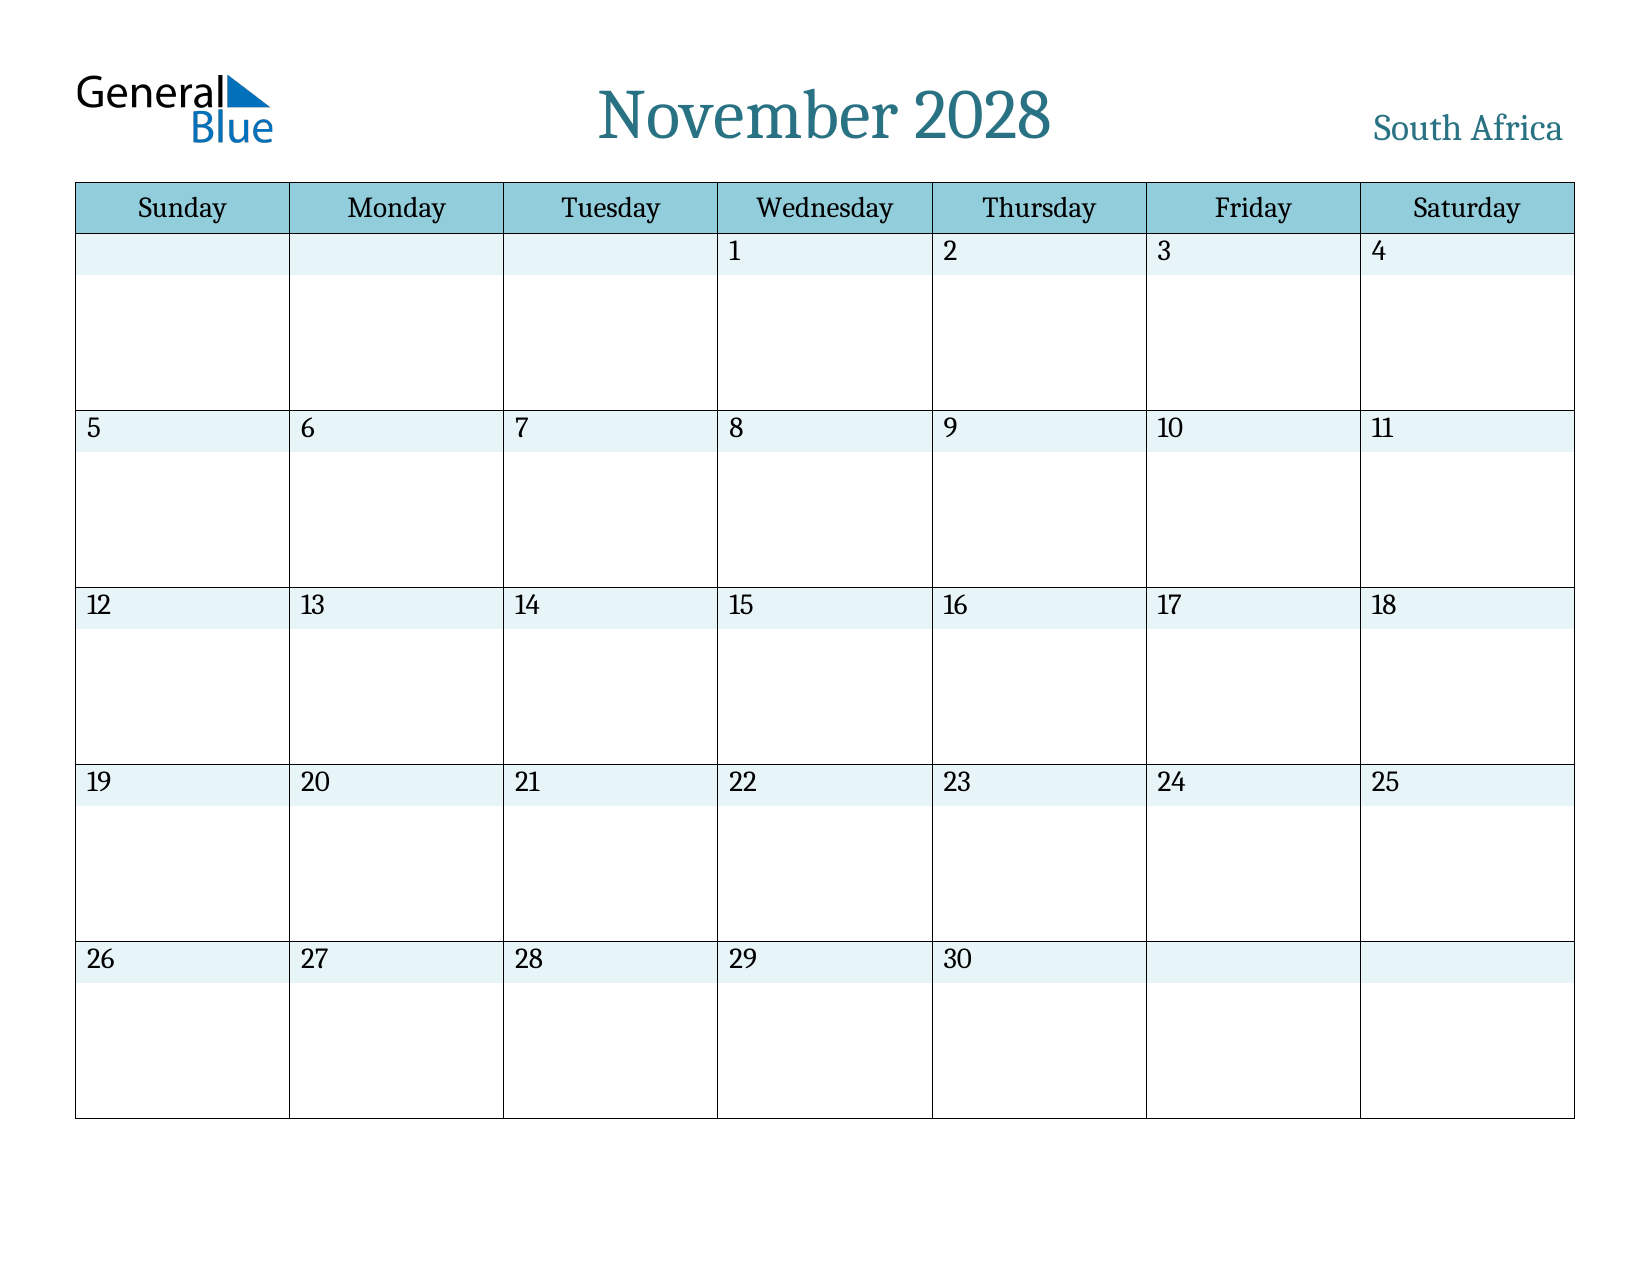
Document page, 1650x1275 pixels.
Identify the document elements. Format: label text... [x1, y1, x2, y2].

table_cell Tuesday [504, 183, 717, 233]
table_cell [718, 275, 932, 410]
table_cell 22 [718, 765, 932, 806]
table_cell 14 [504, 588, 717, 629]
table_cell Sunday [76, 183, 289, 233]
table_cell 17 [1147, 588, 1360, 629]
table_cell 30 [933, 942, 1146, 983]
table_cell 3 [1147, 234, 1360, 275]
table_cell Saturday [1361, 183, 1574, 233]
table_cell [933, 806, 1146, 941]
table_cell 13 [290, 588, 503, 629]
table_cell Wednesday [718, 183, 932, 233]
table_cell 11 [1361, 411, 1574, 452]
table_cell 9 [933, 411, 1146, 452]
table_cell 25 [1361, 765, 1574, 806]
table_cell [1147, 629, 1360, 764]
table_cell [290, 983, 503, 1118]
table_cell [1361, 275, 1574, 410]
table_cell [290, 275, 503, 410]
table_cell 28 [504, 942, 717, 983]
table_cell [1147, 275, 1360, 410]
table_header November 2028 [504, 75, 1146, 182]
table_cell [933, 629, 1146, 764]
table_cell 27 [290, 942, 503, 983]
table_cell [1147, 983, 1360, 1118]
table_cell 23 [933, 765, 1146, 806]
table_cell 18 [1361, 588, 1574, 629]
table_cell [504, 629, 717, 764]
table_cell 2 [933, 234, 1146, 275]
table_cell 5 [76, 411, 289, 452]
table_cell 19 [76, 765, 289, 806]
table_cell 10 [1147, 411, 1360, 452]
table_cell [504, 806, 717, 941]
table_cell [504, 275, 717, 410]
table_cell [290, 452, 503, 587]
table_cell Friday [1147, 183, 1360, 233]
table_cell 20 [290, 765, 503, 806]
table_cell [76, 452, 289, 587]
table_cell [1147, 806, 1360, 941]
table_cell [290, 806, 503, 941]
table_cell [504, 234, 717, 275]
table_cell [76, 806, 289, 941]
table_cell [76, 275, 289, 410]
table_cell [1361, 942, 1574, 983]
table_cell [933, 983, 1146, 1118]
table_cell [76, 234, 289, 275]
table_cell 4 [1361, 234, 1574, 275]
table_cell 7 [504, 411, 717, 452]
table_cell 29 [718, 942, 932, 983]
table_cell Monday [290, 183, 503, 233]
table_cell [1361, 452, 1574, 587]
table_cell 12 [76, 588, 289, 629]
table_cell [1361, 806, 1574, 941]
table_header [76, 75, 503, 182]
table_cell [718, 452, 932, 587]
table_cell Thursday [933, 183, 1146, 233]
table_cell [290, 629, 503, 764]
table_cell 24 [1147, 765, 1360, 806]
table_cell [504, 983, 717, 1118]
table_cell 1 [718, 234, 932, 275]
table_cell [1147, 452, 1360, 587]
table_cell [718, 629, 932, 764]
table_cell 6 [290, 411, 503, 452]
table_cell [1147, 942, 1360, 983]
table_cell 21 [504, 765, 717, 806]
table_cell [933, 275, 1146, 410]
table_cell 16 [933, 588, 1146, 629]
table_cell 26 [76, 942, 289, 983]
picture [77, 75, 273, 143]
table_cell [933, 452, 1146, 587]
table_cell 8 [718, 411, 932, 452]
table_cell [76, 629, 289, 764]
table_cell 15 [718, 588, 932, 629]
table_cell [76, 983, 289, 1118]
table_cell [504, 452, 717, 587]
table_header South Africa [1146, 75, 1574, 182]
table_cell [1361, 629, 1574, 764]
table_cell [1361, 983, 1574, 1118]
table_cell [718, 983, 932, 1118]
table_cell [290, 234, 503, 275]
table_cell [718, 806, 932, 941]
